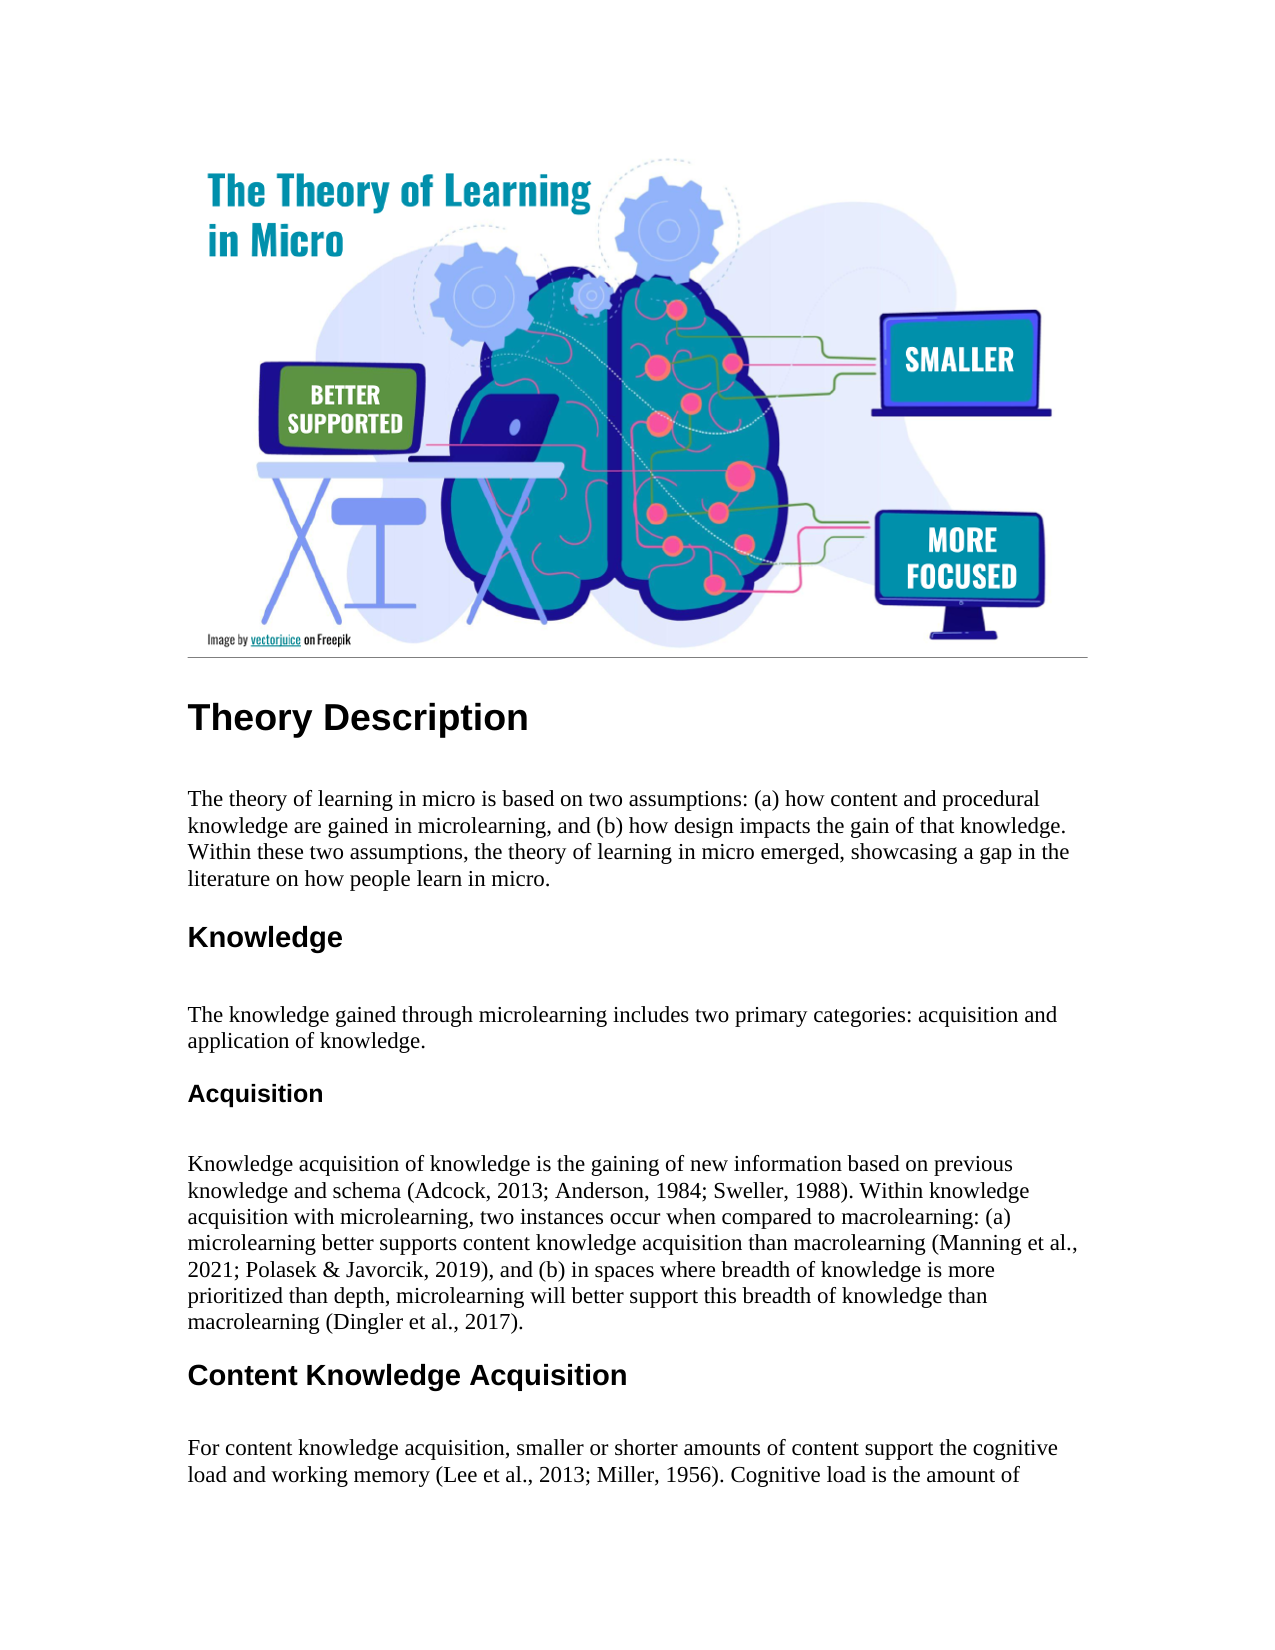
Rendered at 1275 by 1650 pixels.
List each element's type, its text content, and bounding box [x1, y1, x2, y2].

subtitle Theory Description [187, 695, 1087, 738]
picture [187, 150, 1088, 658]
subtitle Knowledge [187, 920, 1087, 954]
subtitle Content Knowledge Acquisition [187, 1358, 1087, 1391]
text The theory of learning in micro is based on two assumptions: (a) how content and procedural knowledge are gained in microlearning, and (b) how design impacts the gain of that knowledge. Within these two assumptions, the theory of learning in micro emerged, showcasing a gap in the literature on how people learn in micro. [187, 786, 1087, 891]
text The knowledge gained through microlearning includes two primary categories: acquisition and application of knowledge. [187, 1001, 1087, 1053]
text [187, 1434, 1087, 1487]
subtitle Acquisition [187, 1078, 1087, 1107]
text Knowledge acquisition of knowledge is the gaining of new information based on previous knowledge and schema (Adcock, 2013; Anderson, 1984; Sweller, 1988). Within knowledge acquisition with microlearning, two instances occur when compared to macrolearning: (a) microlearning better supports content knowledge acquisition than macrolearning (Manning et al., 2021; Polasek & Javorcik, 2019), and (b) in spaces where breadth of knowledge is more prioritized than depth, microlearning will better support this breadth of knowledge than macrolearning (Dingler et al., 2017). [187, 1150, 1087, 1335]
